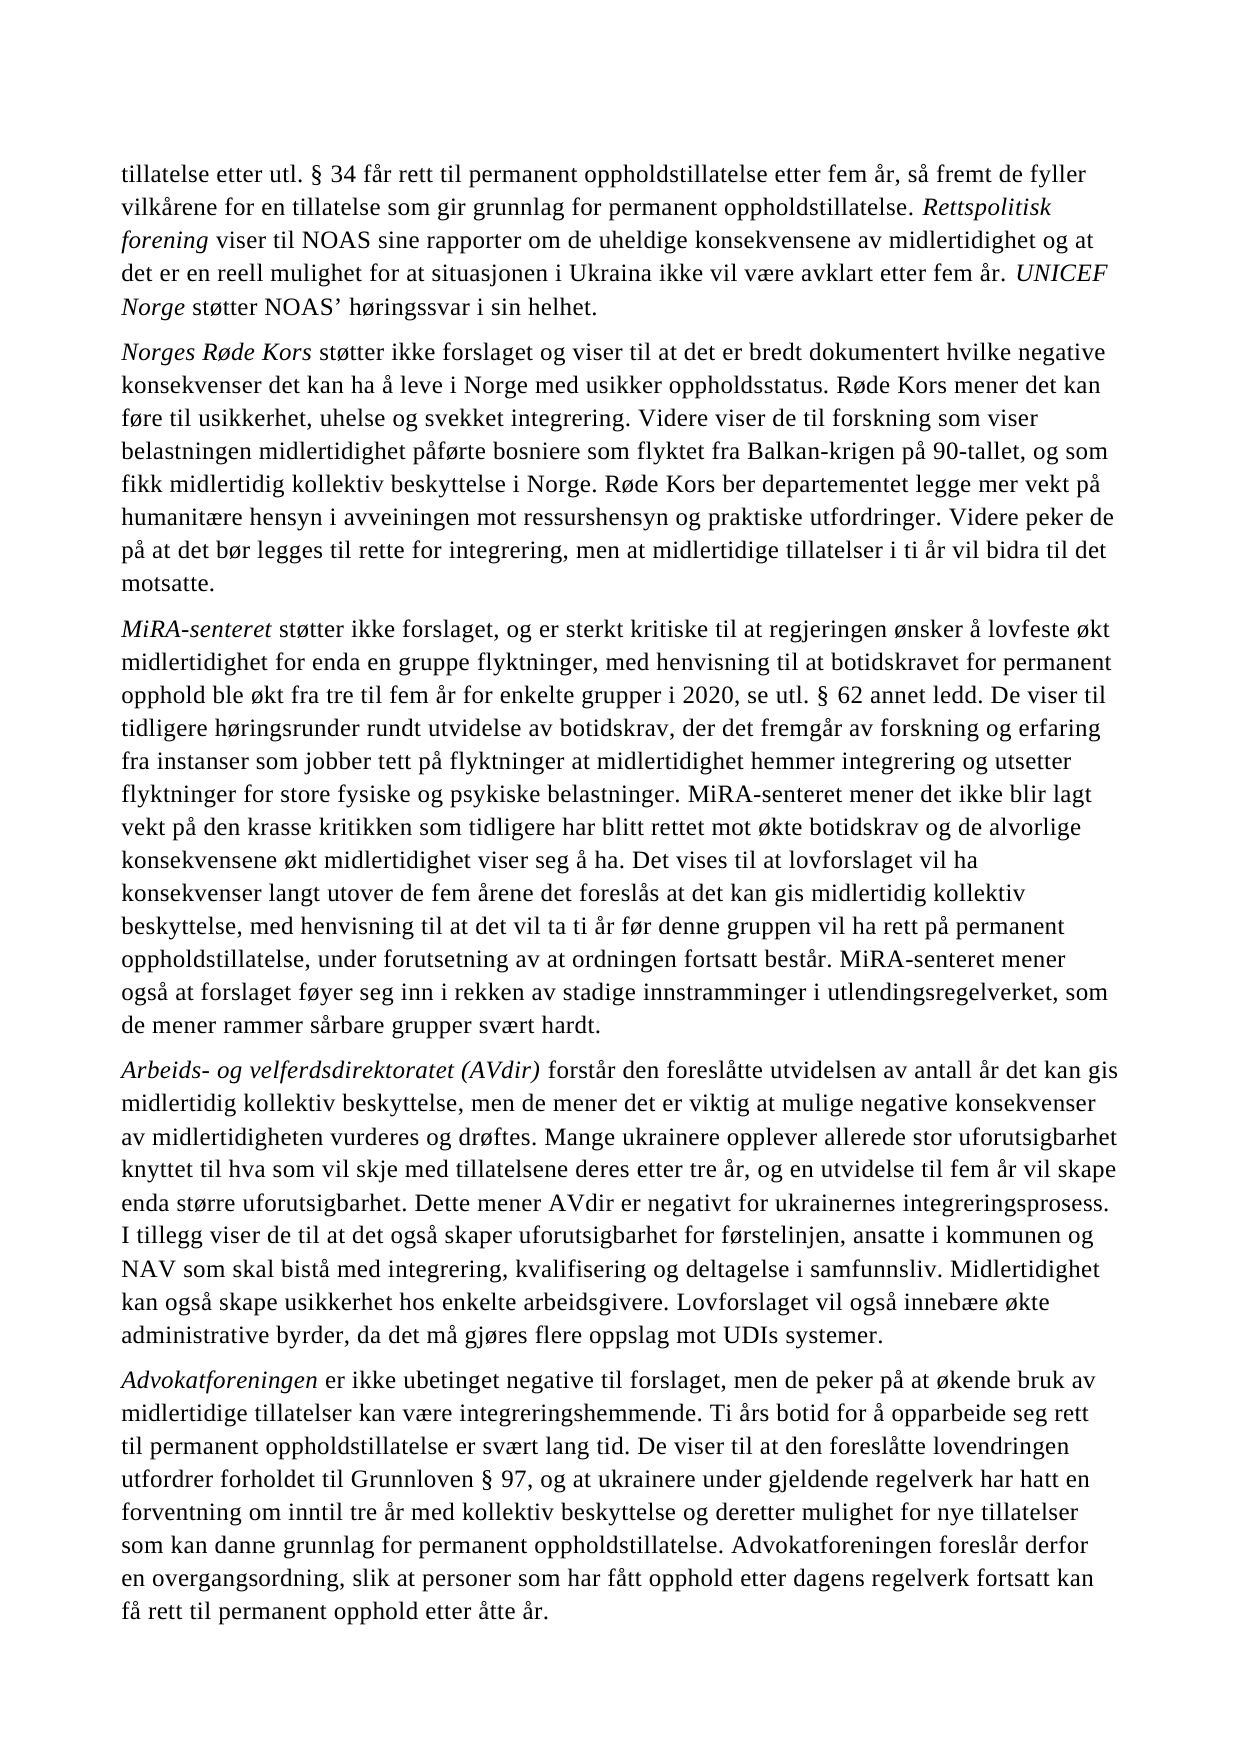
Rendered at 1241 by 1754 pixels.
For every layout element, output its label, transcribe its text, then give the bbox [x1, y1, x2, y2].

text Advokatforeningen er ikke ubetinget negative til forslaget, men de peker på at økende bruk av midlertidige tillatelser kan være integreringshemmende. Ti års botid for å opparbeide seg rett til permanent oppholdstillatelse er svært lang tid. De viser til at den foreslåtte lovendringen utfordrer forholdet til Grunnloven § 97, og at ukrainere under gjeldende regelverk har hatt en forventning om inntil tre år med kollektiv beskyttelse og deretter mulighet for nye tillatelser som kan danne grunnlag for permanent oppholdstillatelse. Advokatforeningen foreslår derfor en overgangsordning, slik at personer som har fått opphold etter dagens regelverk fortsatt kan få rett til permanent opphold etter åtte år. [121, 1365, 1119, 1625]
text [121, 159, 1119, 320]
text Norges Røde Kors støtter ikke forslaget og viser til at det er bredt dokumentert hvilke negative konsekvenser det kan ha å leve i Norge med usikker oppholdsstatus. Røde Kors mener det kan føre til usikkerhet, uhelse og svekket integrering. Videre viser de til forskning som viser belastningen midlertidighet påførte bosniere som flyktet fra Balkan-krigen på 90-tallet, og som fikk midlertidig kollektiv beskyttelse i Norge. Røde Kors ber departementet legge mer vekt på humanitære hensyn i avveiningen mot ressurshensyn og praktiske utfordringer. Videre peker de på at det bør legges til rette for integrering, men at midlertidige tillatelser i ti år vil bidra til det motsatte. [121, 337, 1119, 597]
text MiRA-senteret støtter ikke forslaget, og er sterkt kritiske til at regjeringen ønsker å lovfeste økt midlertidighet for enda en gruppe flyktninger, med henvisning til at botidskravet for permanent opphold ble økt fra tre til fem år for enkelte grupper i 2020, se utl. § 62 annet ledd. De viser til tidligere høringsrunder rundt utvidelse av botidskrav, der det fremgår av forskning og erfaring fra instanser som jobber tett på flyktninger at midlertidighet hemmer integrering og utsetter flyktninger for store fysiske og psykiske belastninger. MiRA-senteret mener det ikke blir lagt vekt på den krasse kritikken som tidligere har blitt rettet mot økte botidskrav og de alvorlige konsekvensene økt midlertidighet viser seg å ha. Det vises til at lovforslaget vil ha konsekvenser langt utover de fem årene det foreslås at det kan gis midlertidig kollektiv beskyttelse, med henvisning til at det vil ta ti år før denne gruppen vil ha rett på permanent oppholdstillatelse, under forutsetning av at ordningen fortsatt består. MiRA-senteret mener også at forslaget føyer seg inn i rekken av stadige innstramminger i utlendingsregelverket, som de mener rammer sårbare grupper svært hardt. [121, 614, 1119, 1039]
text Arbeids- og velferdsdirektoratet (AVdir) forstår den foreslåtte utvidelsen av antall år det kan gis midlertidig kollektiv beskyttelse, men de mener det er viktig at mulige negative konsekvenser av midlertidigheten vurderes og drøftes. Mange ukrainere opplever allerede stor uforutsigbarhet knyttet til hva som vil skje med tillatelsene deres etter tre år, og en utvidelse til fem år vil skape enda større uforutsigbarhet. Dette mener AVdir er negativt for ukrainernes integreringsprosess. I tillegg viser de til at det også skaper uforutsigbarhet for førstelinjen, ansatte i kommunen og NAV som skal bistå med integrering, kvalifisering og deltagelse i samfunnsliv. Midlertidighet kan også skape usikkerhet hos enkelte arbeidsgivere. Lovforslaget vil også innebære økte administrative byrder, da det må gjøres flere oppslag mot UDIs systemer. [121, 1056, 1119, 1348]
